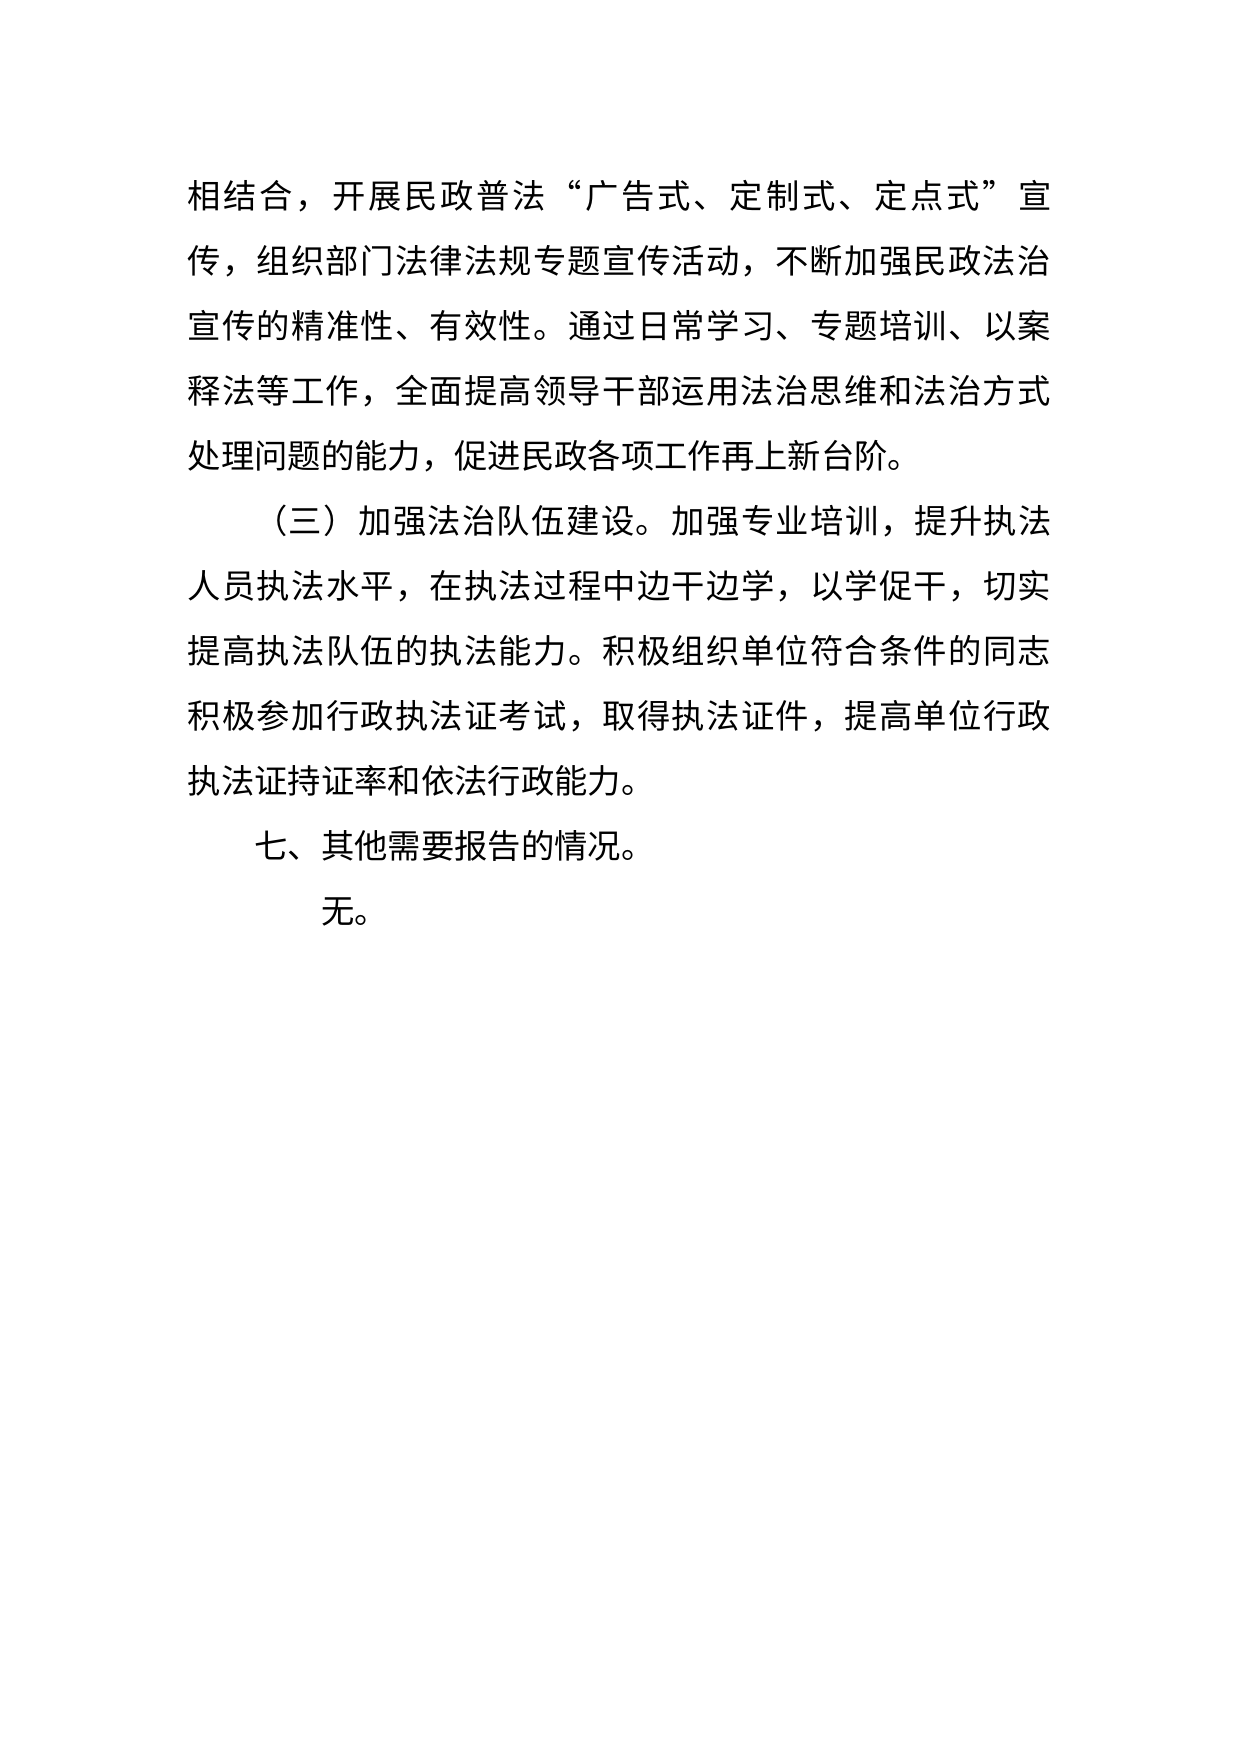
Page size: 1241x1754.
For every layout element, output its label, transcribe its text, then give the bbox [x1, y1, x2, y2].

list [187, 162, 1053, 487]
list （三）加强法治队伍建设。加强专业培训，提升执法人员执法水平，在执法过程中边干边学，以学促干，切实提高执法队伍的执法能力。积极组织单位符合条件的同志积极参加行政执法证考试，取得执法证件，提高单位行政执法证持证率和依法行政能力。 [187, 487, 1053, 812]
list 无。 [187, 877, 1053, 942]
list 七、其他需要报告的情况。 [187, 812, 1053, 877]
